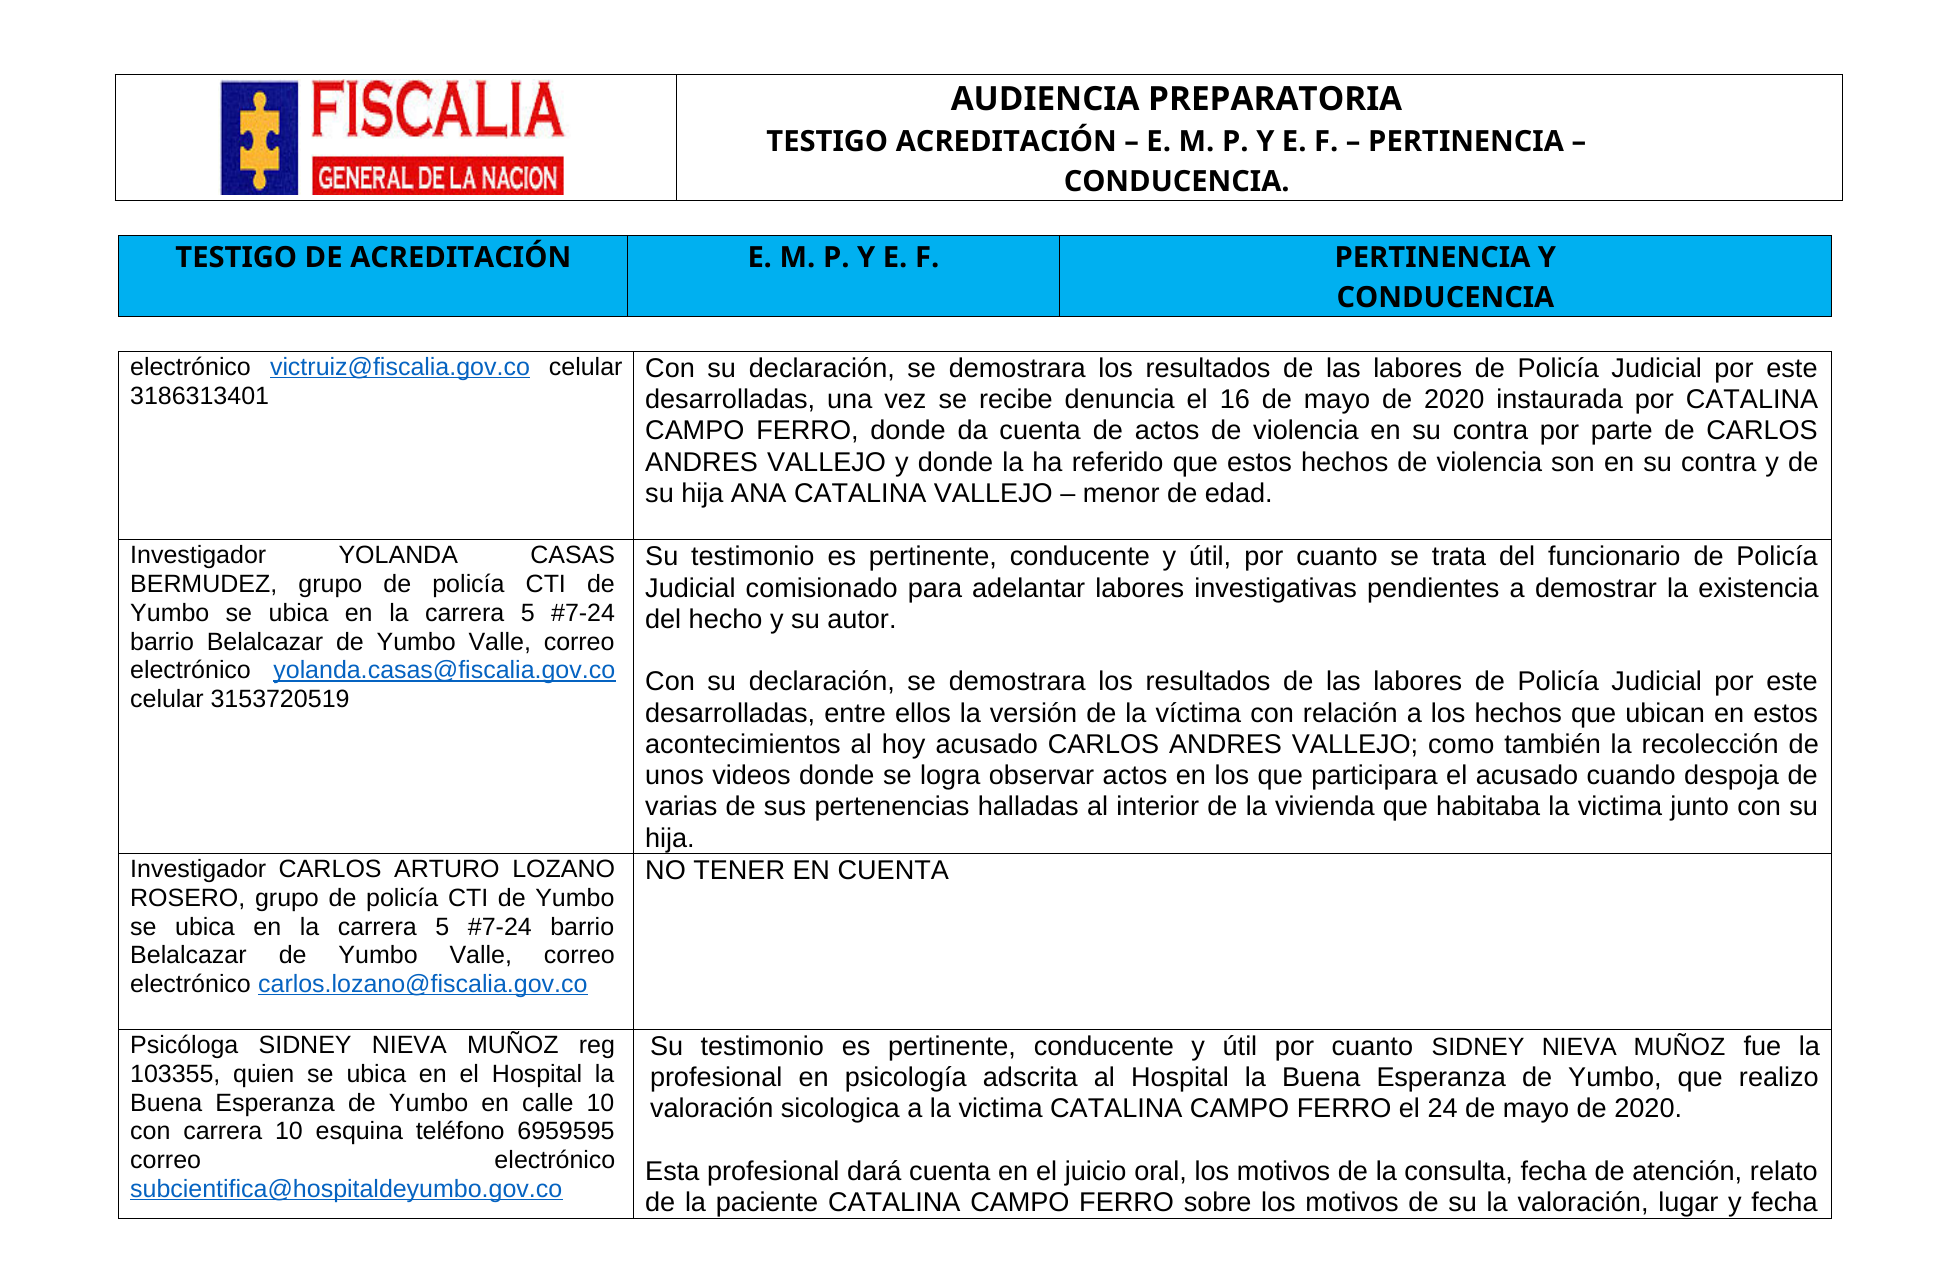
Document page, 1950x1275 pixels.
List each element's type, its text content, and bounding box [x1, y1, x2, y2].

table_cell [119, 352, 633, 539]
table_cell NO TENER EN CUENTA [634, 854, 1831, 1029]
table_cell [634, 1030, 1831, 1217]
table_cell Su testimonio es pertinente, conducente y útil, por cuanto se trata del funcionario de Policía Judicial comisionado para adelantar labores investigativas pendientes a demostrar la existencia del hecho y su autor. Con su declaración, se demostrara los resultados de las labores de Policía Judicial por este desarrolladas, entre ellos la versión de la víctima con relación a los hechos que ubican en estos acontecimientos al hoy acusado CARLOS ANDRES VALLEJO; como también la recolección de unos videos donde se logra observar actos en los que participara el acusado cuando despoja de varias de sus pertenencias halladas al interior de la vivienda que habitaba la victima junto con su hija. [634, 540, 1831, 853]
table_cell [634, 352, 1831, 539]
table_cell Investigador YOLANDA CASAS BERMUDEZ, grupo de policía CTI de Yumbo se ubica en la carrera 5 #7-24 barrio Belalcazar de Yumbo Valle, correo electrónico yolanda.casas@fiscalia.gov.co celular 3153720519 [119, 540, 633, 853]
table_cell Investigador CARLOS ARTURO LOZANO ROSERO, grupo de policía CTI de Yumbo se ubica en la carrera 5 #7-24 barrio Belalcazar de Yumbo Valle, correo electrónico carlos.lozano@fiscalia.gov.co [119, 854, 633, 1029]
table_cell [119, 1030, 633, 1217]
